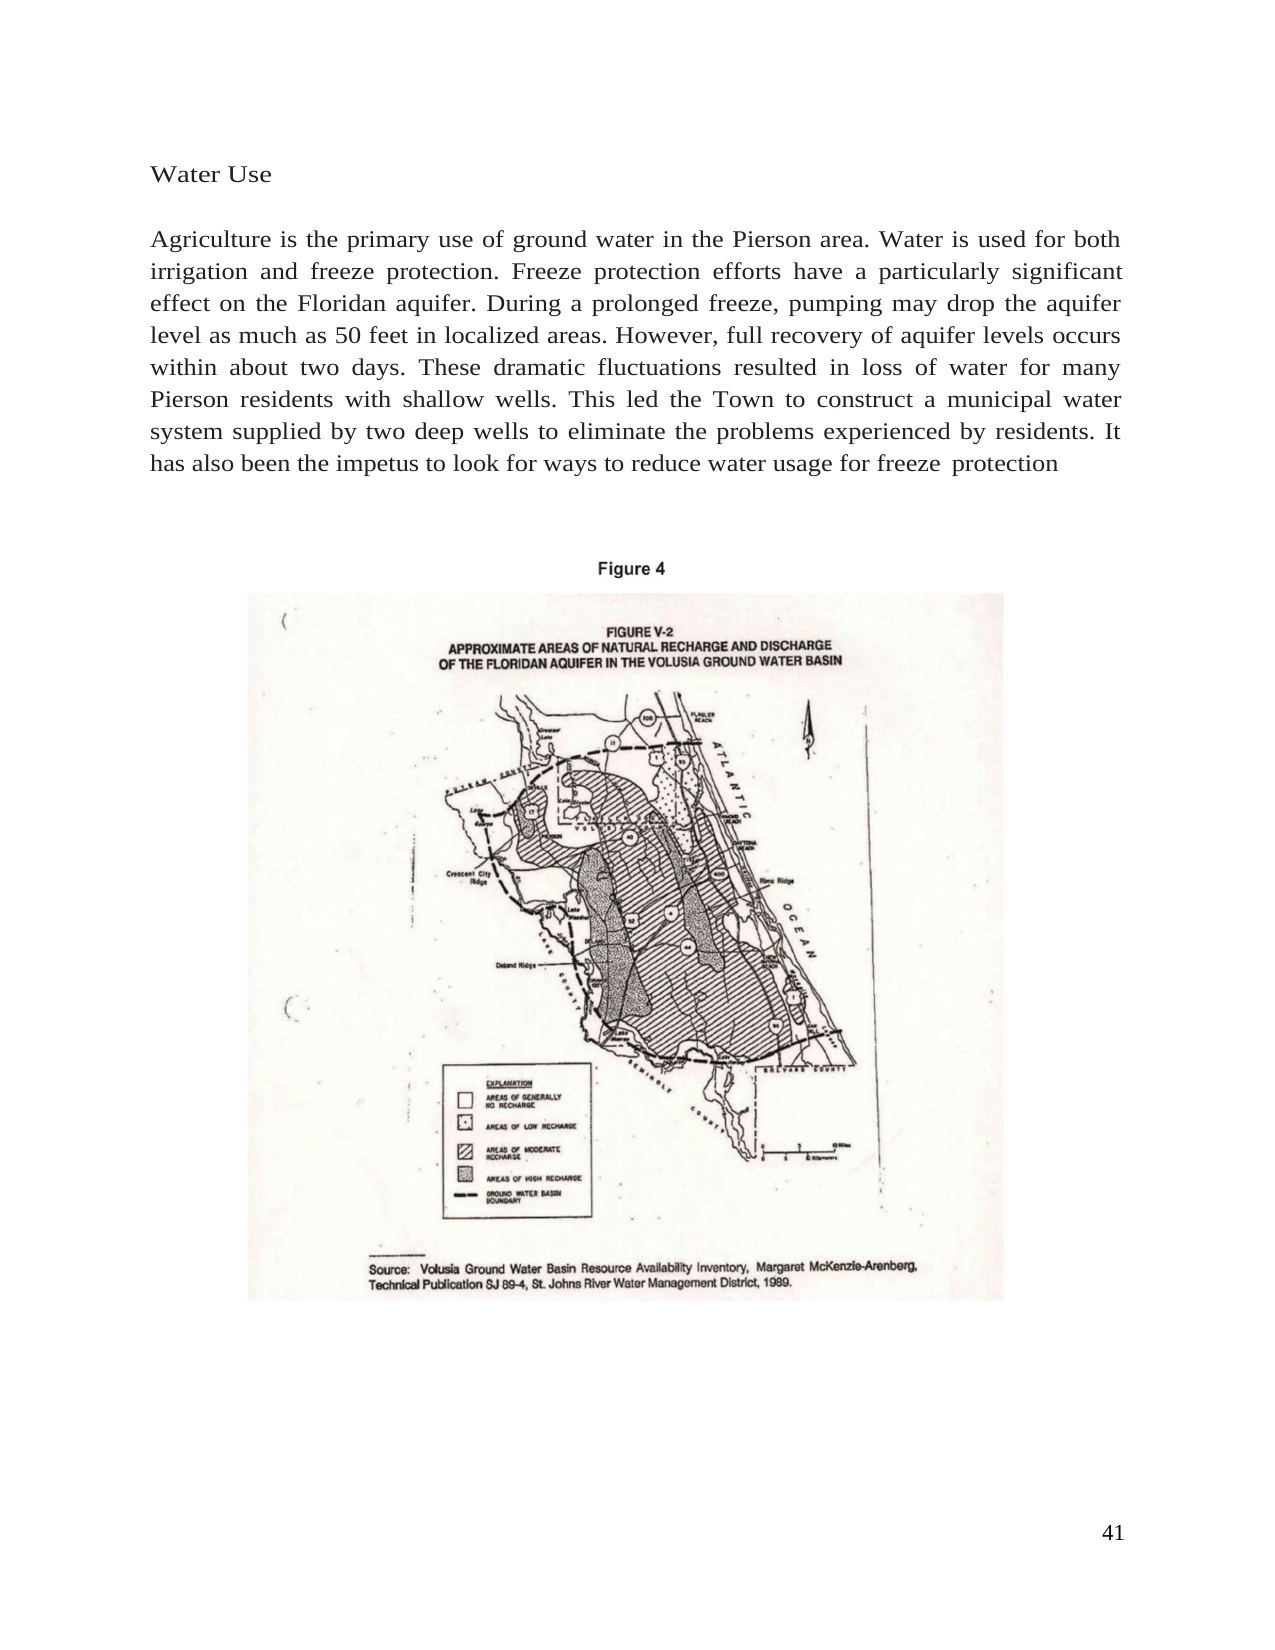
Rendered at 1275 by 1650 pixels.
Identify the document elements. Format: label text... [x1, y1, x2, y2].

picture [245, 561, 1004, 1301]
subtitle Water Use [150, 160, 1154, 188]
text Agriculture is the primary use of ground water in the Pierson area. Water is used for both irrigation and freeze protection. Freeze protection efforts have a particularly significant effect on the Floridan aquifer. During a prolonged freeze, pumping may drop the aquifer level as much as 50 feet in localized areas. However, full recovery of aquifer levels occurs within about two days. These dramatic fluctuations resulted in loss of water for many Pierson residents with shallow wells. This led the Town to construct a municipal water system supplied by two deep wells to eliminate the problems experienced by residents. It has also been the impetus to look for ways to reduce water usage for freeze protection [150, 225, 1123, 477]
